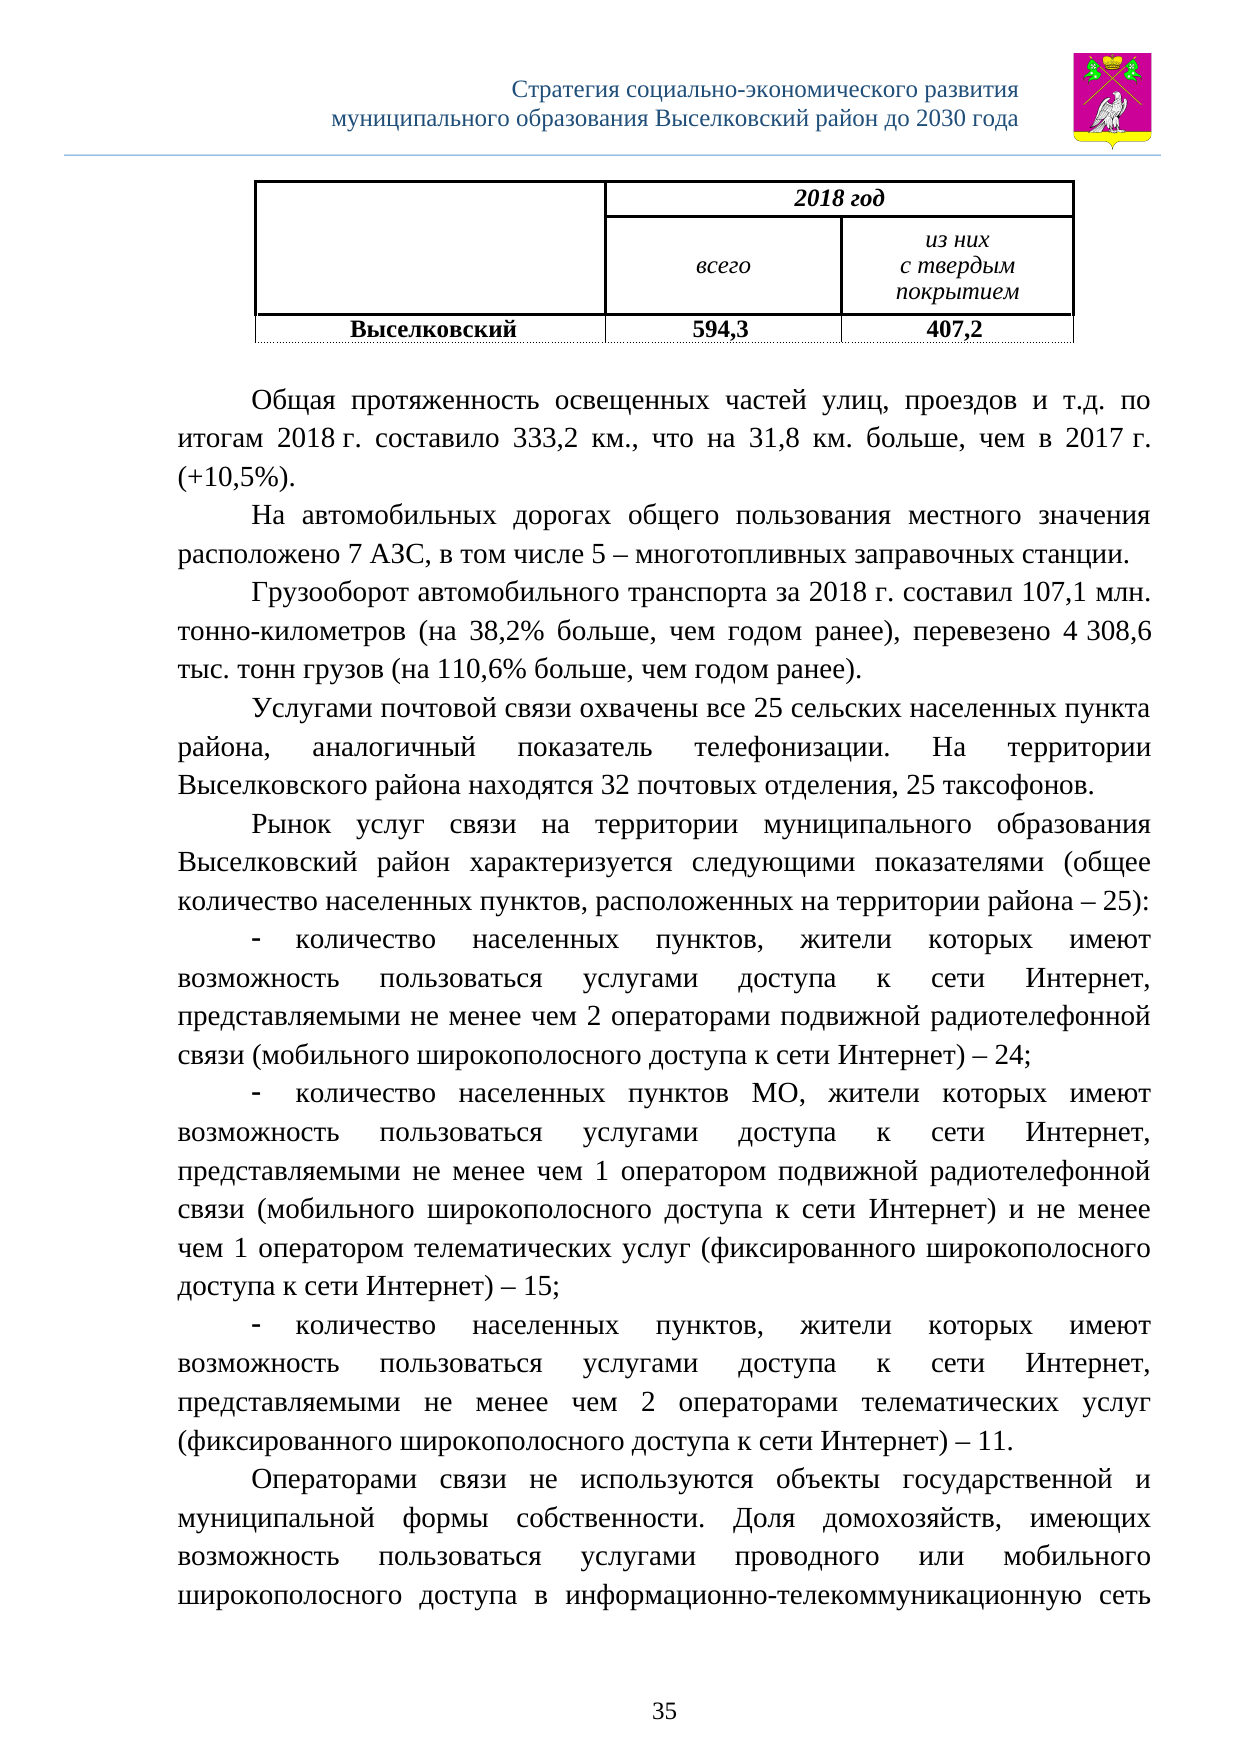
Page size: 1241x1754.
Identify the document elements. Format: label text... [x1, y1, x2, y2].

table_cell всего [607, 218, 840, 313]
table_cell из них с твердым покрытием [843, 218, 1072, 313]
text Рынок услуг связи на территории муниципального образования Выселковский район характеризуется следующими показателями (общее количество населенных пунктов, расположенных на территории района – 25): [177, 806, 1152, 916]
list количество населенных пунктов, жители которых имеют возможность пользоваться услугами доступа к сети Интернет, представляемыми не менее чем 2 операторами телематических услуг (фиксированного широкополосного доступа к сети Интернет) – 11. [177, 1307, 1152, 1456]
table_cell 594,3 [606, 316, 841, 342]
table_header [257, 183, 604, 313]
text На автомобильных дорогах общего пользования местного значения расположено 7 АЗС, в том числе 5 – многотопливных заправочных станции. [177, 497, 1152, 569]
table_cell 407,2 [842, 313, 1073, 342]
table_cell Выселковский [256, 314, 605, 342]
list количество населенных пунктов, жители которых имеют возможность пользоваться услугами доступа к сети Интернет, представляемыми не менее чем 2 операторами подвижной радиотелефонной связи (мобильного широкополосного доступа к сети Интернет) – 24; [177, 921, 1152, 1071]
text Грузооборот автомобильного транспорта за 2018 г. составил 107,1 млн. тонно-километров (на 38,2% больше, чем годом ранее), перевезено 4 308,6 тыс. тонн грузов (на 110,6% больше, чем годом ранее). [177, 574, 1152, 685]
text Услугами почтовой связи охвачены все 25 сельских населенных пункта района, аналогичный показатель телефонизации. На территории Выселковского района находятся 32 почтовых отделения, 25 таксофонов. [177, 690, 1152, 801]
picture [1073, 53, 1152, 150]
table_header 2018 год [607, 183, 1072, 215]
text Общая протяженность освещенных частей улиц, проездов и т.д. по итогам 2018 г. составило 333,2 км., что на 31,8 км. больше, чем в 2017 г. (+10,5%). [177, 382, 1152, 492]
list количество населенных пунктов МО, жители которых имеют возможность пользоваться услугами доступа к сети Интернет, представляемыми не менее чем 1 оператором подвижной радиотелефонной связи (мобильного широкополосного доступа к сети Интернет) и не менее чем 1 оператором телематических услуг (фиксированного широкополосного доступа к сети Интернет) – 15; [177, 1076, 1152, 1302]
